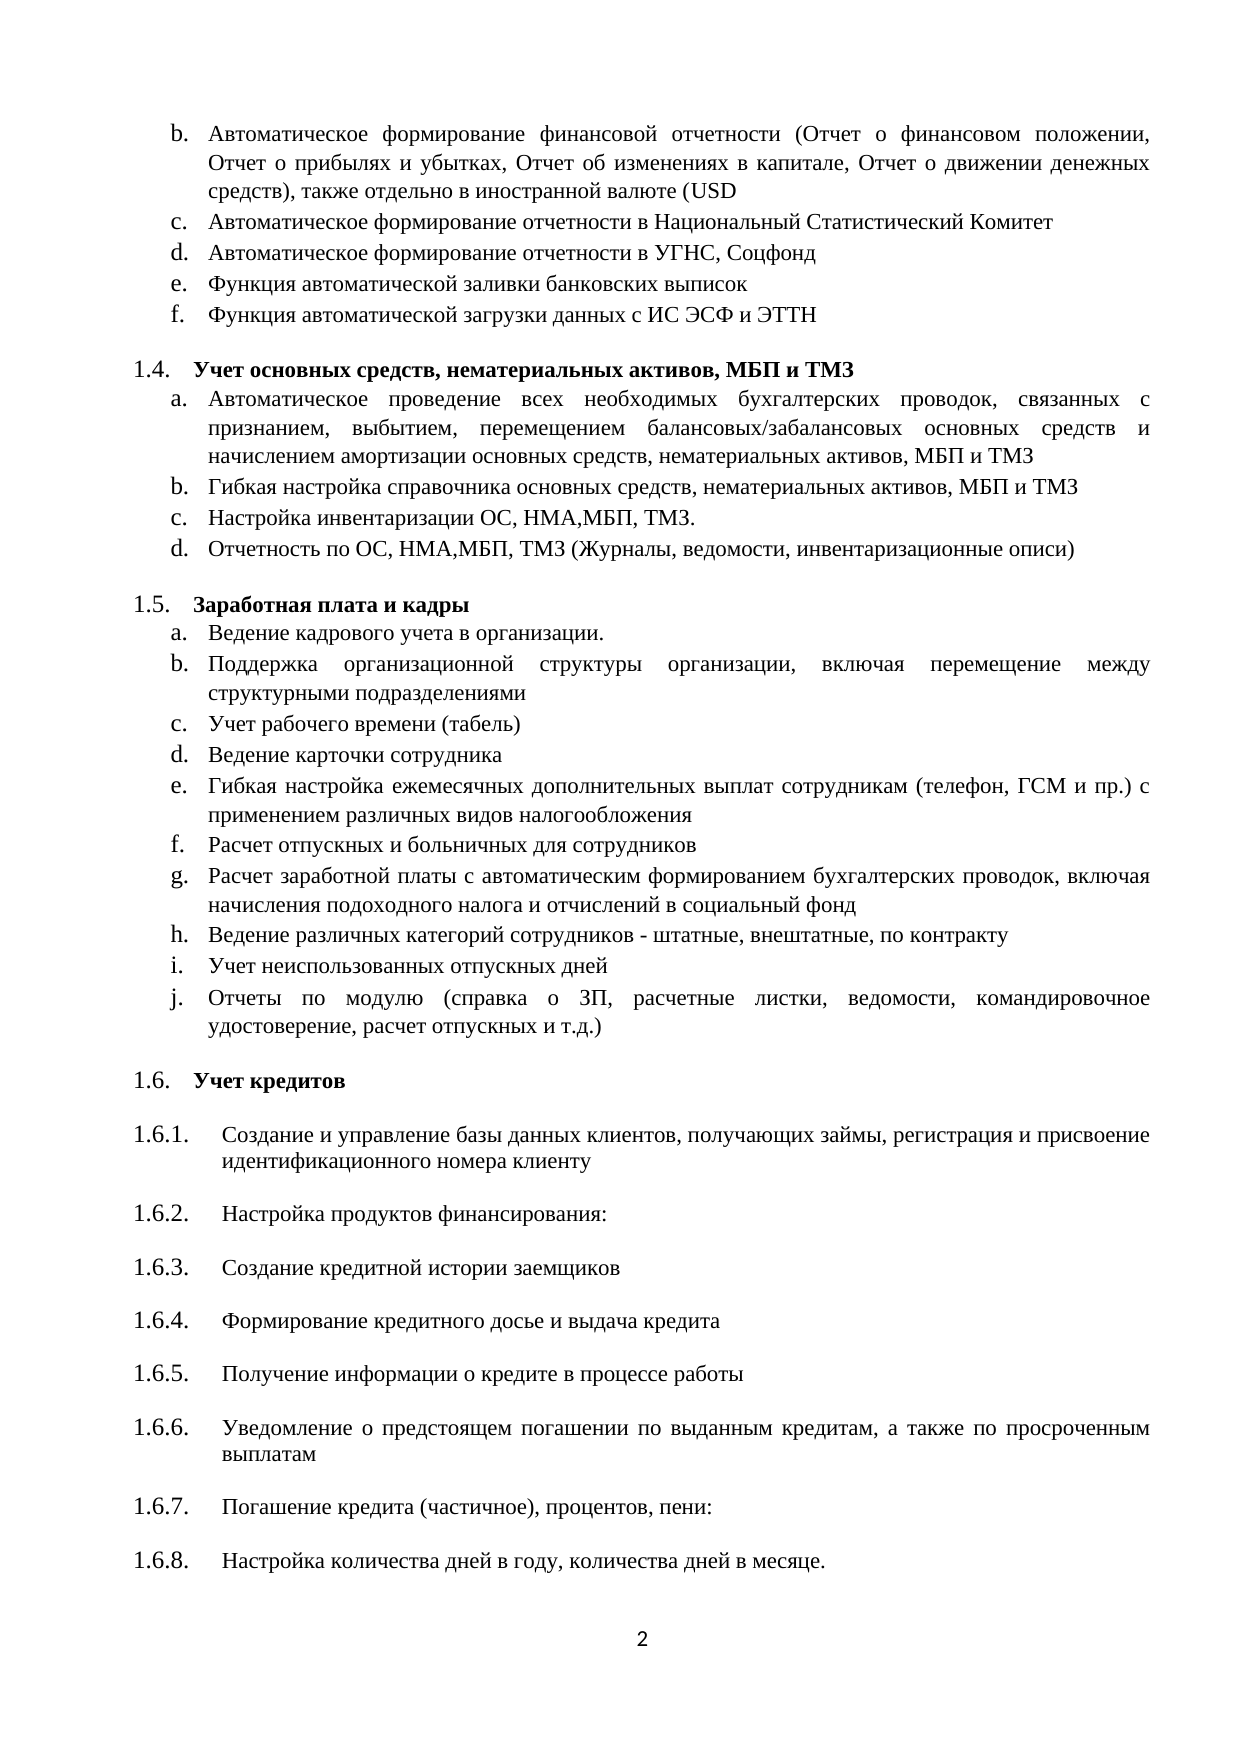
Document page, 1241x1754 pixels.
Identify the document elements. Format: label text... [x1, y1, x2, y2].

list Отчетность по ОС, НМА,МБП, ТМЗ (Журналы, ведомости, инвентаризационные описи) [170, 533, 1152, 562]
list Учет неиспользованных отпускных дней [170, 951, 1152, 979]
list Отчеты по модулю (справка о ЗП, расчетные листки, ведомости, командировочное удостоверение, расчет отпускных и т.д.) [170, 982, 1152, 1039]
list Автоматическое формирование финансовой отчетности (Отчет о финансовом положении, Отчет о прибылях и убытках, Отчет об изменениях в капитале, Отчет о движении денежных средств), также отдельно в иностранной валюте (USD [170, 118, 1152, 204]
list Поддержка организационной структуры организации, включая перемещение между структурными подразделениями [170, 648, 1152, 706]
list Ведение различных категорий сотрудников - штатные, внештатные, по контракту [170, 919, 1152, 948]
subtitle Формирование кредитного досье и выдача кредита [133, 1305, 1152, 1334]
list Настройка инвентаризации ОС, НМА,МБП, ТМЗ. [170, 502, 1152, 531]
subtitle Заработная плата и кадры [133, 589, 1152, 617]
list Ведение карточки сотрудника [170, 739, 1152, 768]
subtitle Погашение кредита (частичное), процентов, пени: [133, 1491, 1152, 1520]
list Гибкая настройка ежемесячных дополнительных выплат сотрудникам (телефон, ГСМ и пр.) с применением различных видов налогообложения [170, 770, 1152, 827]
list Функция автоматической загрузки данных с ИС ЭСФ и ЭТТН [170, 299, 1152, 328]
list Автоматическое проведение всех необходимых бухгалтерских проводок, связанных с признанием, выбытием, перемещением балансовых/забалансовых основных средств и начислением амортизации основных средств, нематериальных активов, МБП и ТМЗ [170, 383, 1152, 469]
subtitle Получение информации о кредите в процессе работы [133, 1358, 1152, 1387]
list Учет рабочего времени (табель) [170, 708, 1152, 737]
list Автоматическое формирование отчетности в УГНС, Соцфонд [170, 237, 1152, 266]
list Автоматическое формирование отчетности в Национальный Статистический Комитет [170, 206, 1152, 234]
list Расчет отпускных и больничных для сотрудников [170, 829, 1152, 858]
subtitle Учет кредитов [133, 1065, 1152, 1094]
subtitle Настройка продуктов финансирования: [133, 1198, 1152, 1227]
subtitle Учет основных средств, нематериальных активов, МБП и ТМЗ [133, 354, 1152, 383]
list Функция автоматической заливки банковских выписок [170, 268, 1152, 297]
subtitle Настройка количества дней в году, количества дней в месяце. [133, 1545, 1152, 1573]
subtitle Уведомление о предстоящем погашении по выданным кредитам, а также по просроченным выплатам [133, 1412, 1152, 1467]
subtitle Создание кредитной истории заемщиков [133, 1252, 1152, 1281]
list Расчет заработной платы с автоматическим формированием бухгалтерских проводок, включая начисления подоходного налога и отчислений в социальный фонд [170, 860, 1152, 917]
list Гибкая настройка справочника основных средств, нематериальных активов, МБП и ТМЗ [170, 471, 1152, 500]
subtitle Создание и управление базы данных клиентов, получающих займы, регистрация и присвоение идентификационного номера клиенту [133, 1119, 1152, 1174]
list Ведение кадрового учета в организации. [170, 617, 1152, 646]
